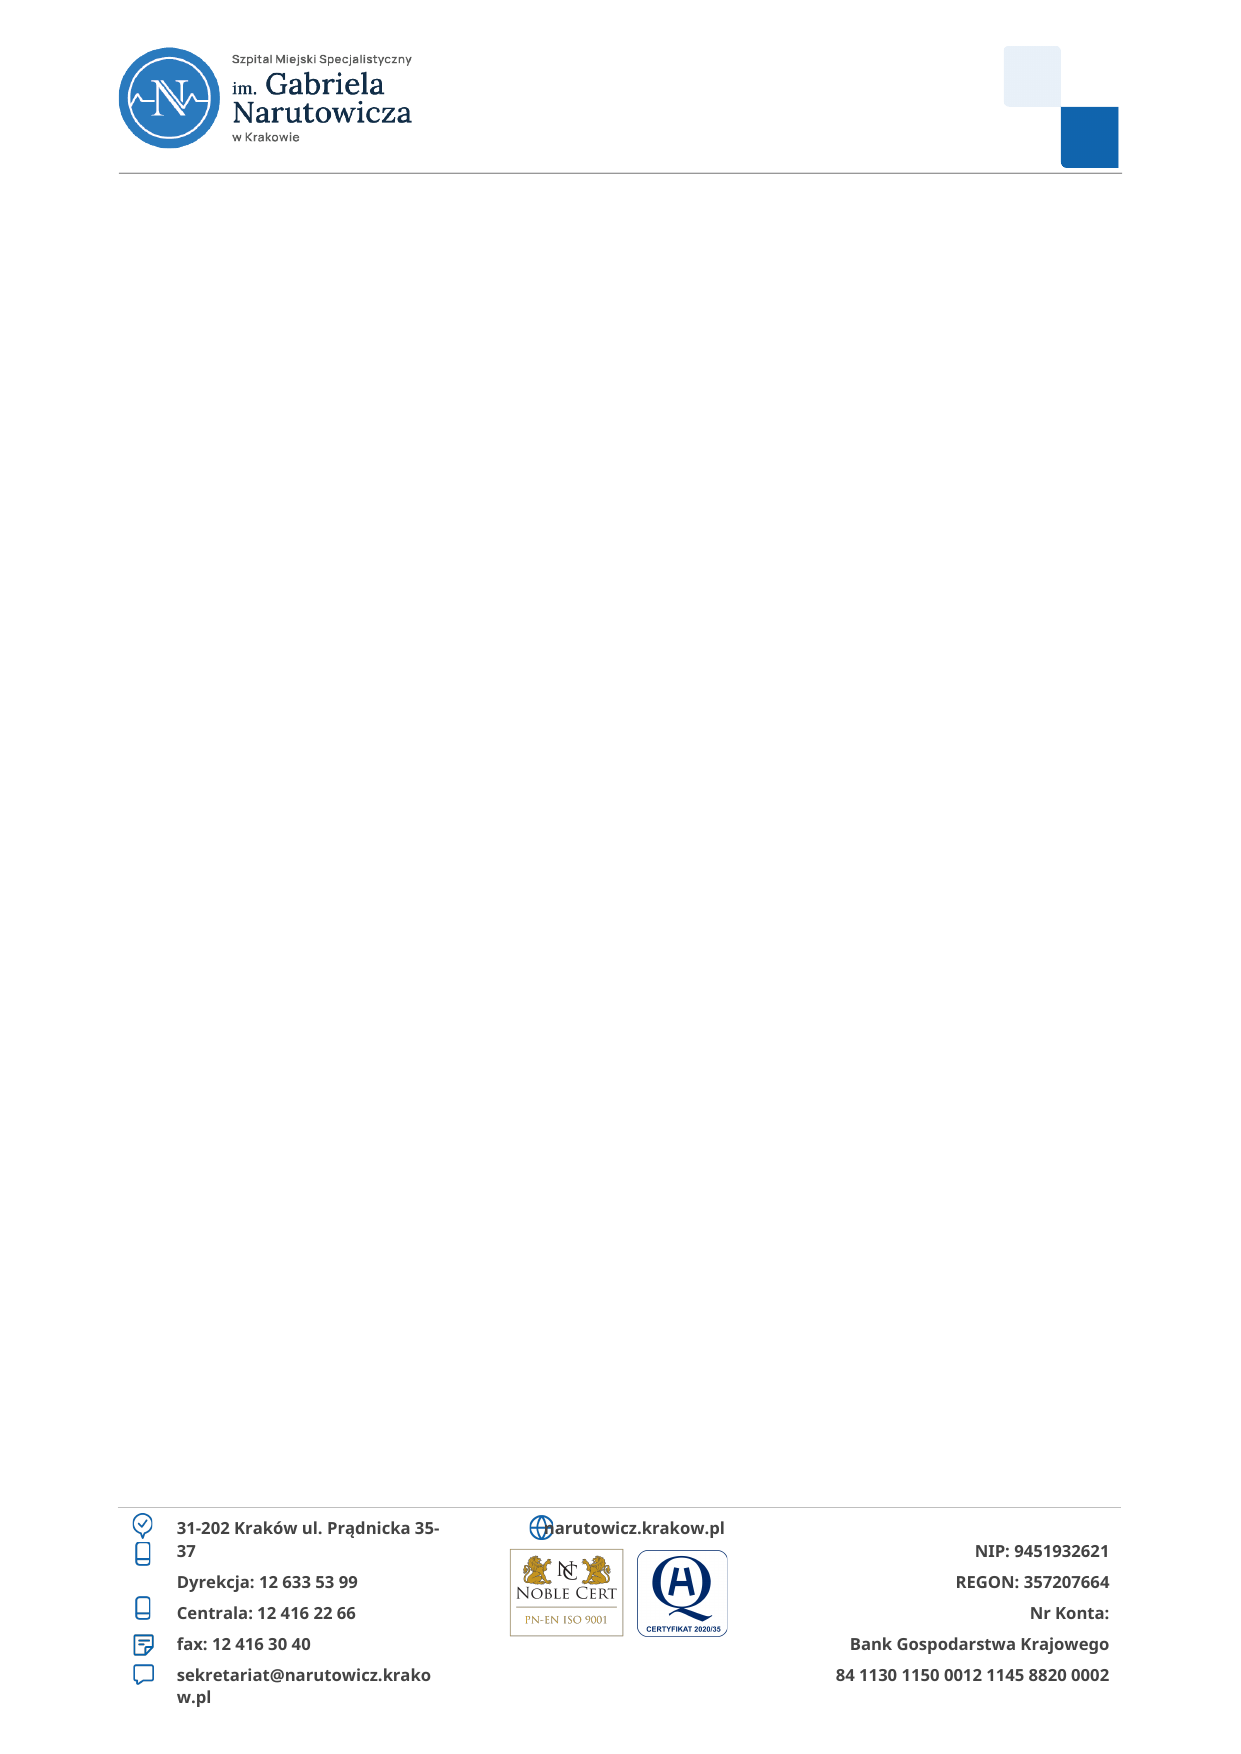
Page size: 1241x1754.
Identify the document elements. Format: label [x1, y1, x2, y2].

picture [133, 1664, 154, 1685]
picture [529, 1515, 554, 1540]
picture [135, 1596, 151, 1620]
picture [135, 1542, 151, 1566]
picture [133, 1634, 154, 1656]
picture [637, 1550, 728, 1637]
picture [132, 1513, 153, 1539]
picture [507, 1546, 625, 1639]
picture [118, 46, 1123, 174]
